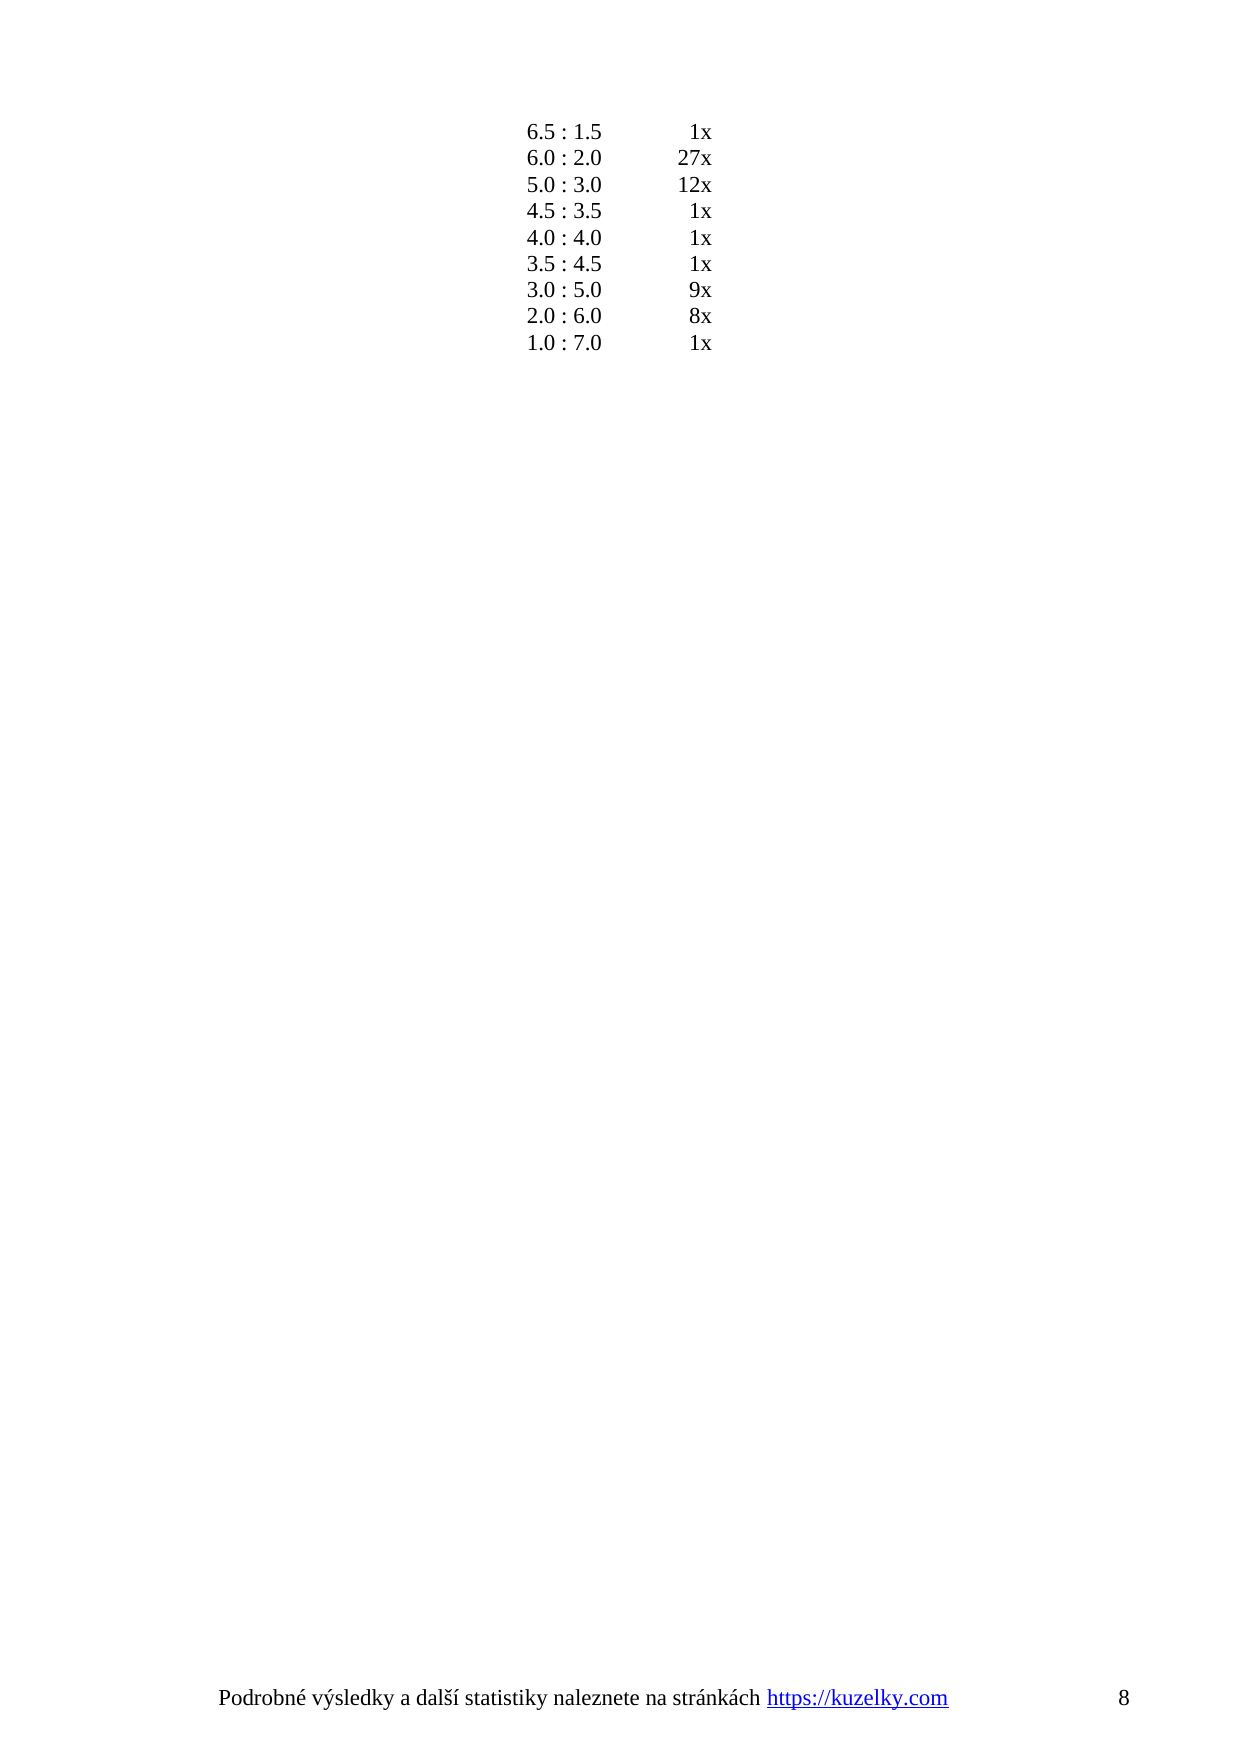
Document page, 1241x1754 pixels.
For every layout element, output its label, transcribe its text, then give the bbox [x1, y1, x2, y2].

text 4.0 : 4.0 1x [106, 223, 1134, 250]
text 3.5 : 4.5 1x [106, 250, 1134, 276]
text 2.0 : 6.0 8x [106, 303, 1134, 329]
text 5.0 : 3.0 12x [106, 171, 1134, 197]
text 4.5 : 3.5 1x [106, 197, 1134, 223]
text 6.5 : 1.5 1x [106, 118, 1134, 144]
text 1.0 : 7.0 1x [106, 329, 1134, 355]
text 6.0 : 2.0 27x [106, 144, 1134, 171]
text 3.0 : 5.0 9x [106, 276, 1134, 303]
